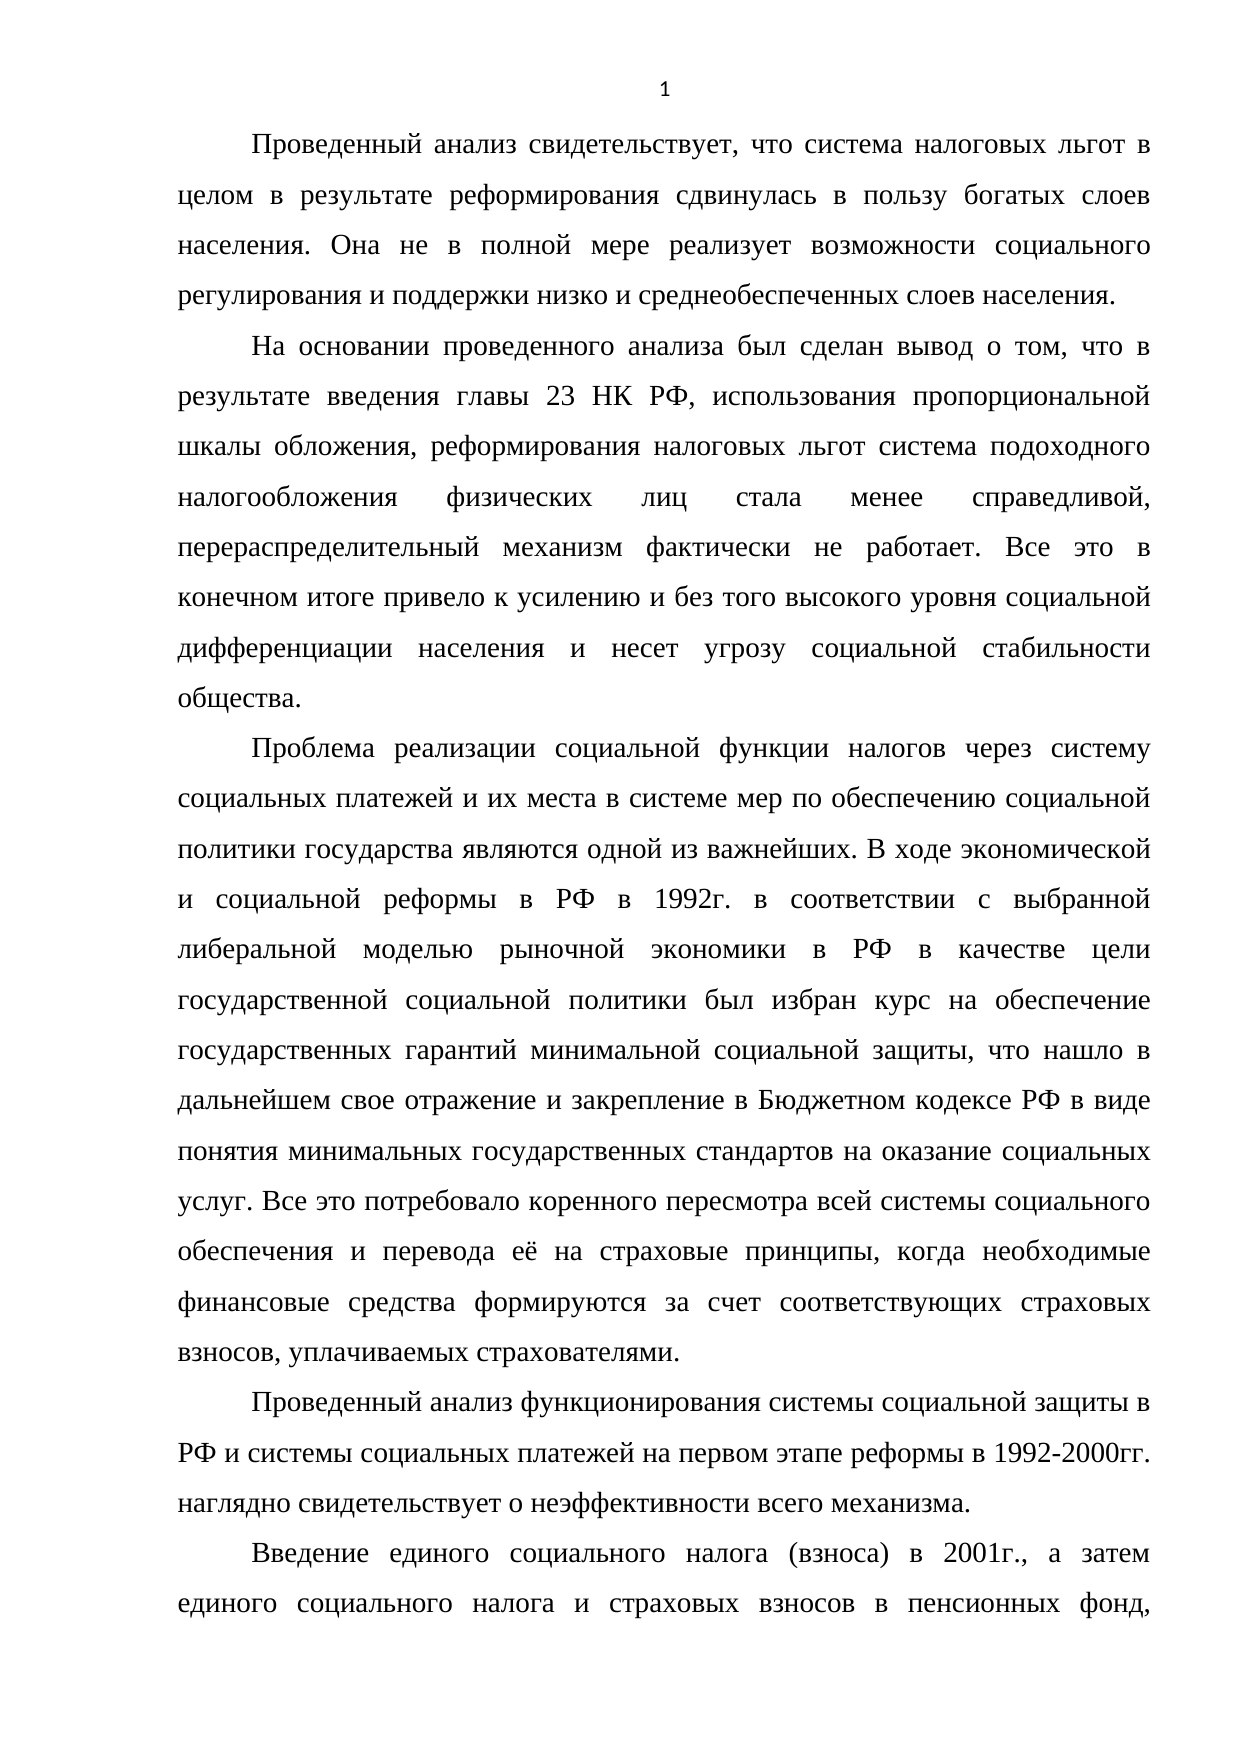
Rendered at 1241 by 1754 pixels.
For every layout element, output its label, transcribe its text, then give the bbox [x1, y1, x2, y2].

text Проведенный анализ свидетельствует, что система налоговых льгот в целом в результате реформирования сдвинулась в пользу богатых слоев населения. Она не в полной мере реализует возможности социального регулирования и поддержки низко и среднеобеспеченных слоев населения. [177, 127, 1152, 311]
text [177, 1535, 1152, 1619]
text Проведенный анализ функционирования системы социальной защиты в РФ и системы социальных платежей на первом этапе реформы в 1992-2000гг. наглядно свидетельствует о неэффективности всего механизма. [177, 1384, 1152, 1518]
text На основании проведенного анализа был сделан вывод о том, что в результате введения главы 23 НК РФ, использования пропорциональной шкалы обложения, реформирования налоговых льгот система подоходного налогообложения физических лиц стала менее справедливой, перераспределительный механизм фактически не работает. Все это в конечном итоге привело к усилению и без того высокого уровня социальной дифференциации населения и несет угрозу социальной стабильности общества. [177, 328, 1152, 713]
text Проблема реализации социальной функции налогов через систему социальных платежей и их места в системе мер по обеспечению социальной политики государства являются одной из важнейших. В ходе экономической и социальной реформы в РФ в 1992г. в соответствии с выбранной либеральной моделью рыночной экономики в РФ в качестве цели государственной социальной политики был избран курс на обеспечение государственных гарантий минимальной социальной защиты, что нашло в дальнейшем свое отражение и закрепление в Бюджетном кодексе РФ в виде понятия минимальных государственных стандартов на оказание социальных услуг. Все это потребовало коренного пересмотра всей системы социального обеспечения и перевода её на страховые принципы, когда необходимые финансовые средства формируются за счет соответствующих страховых взносов, уплачиваемых страхователями. [177, 730, 1152, 1368]
